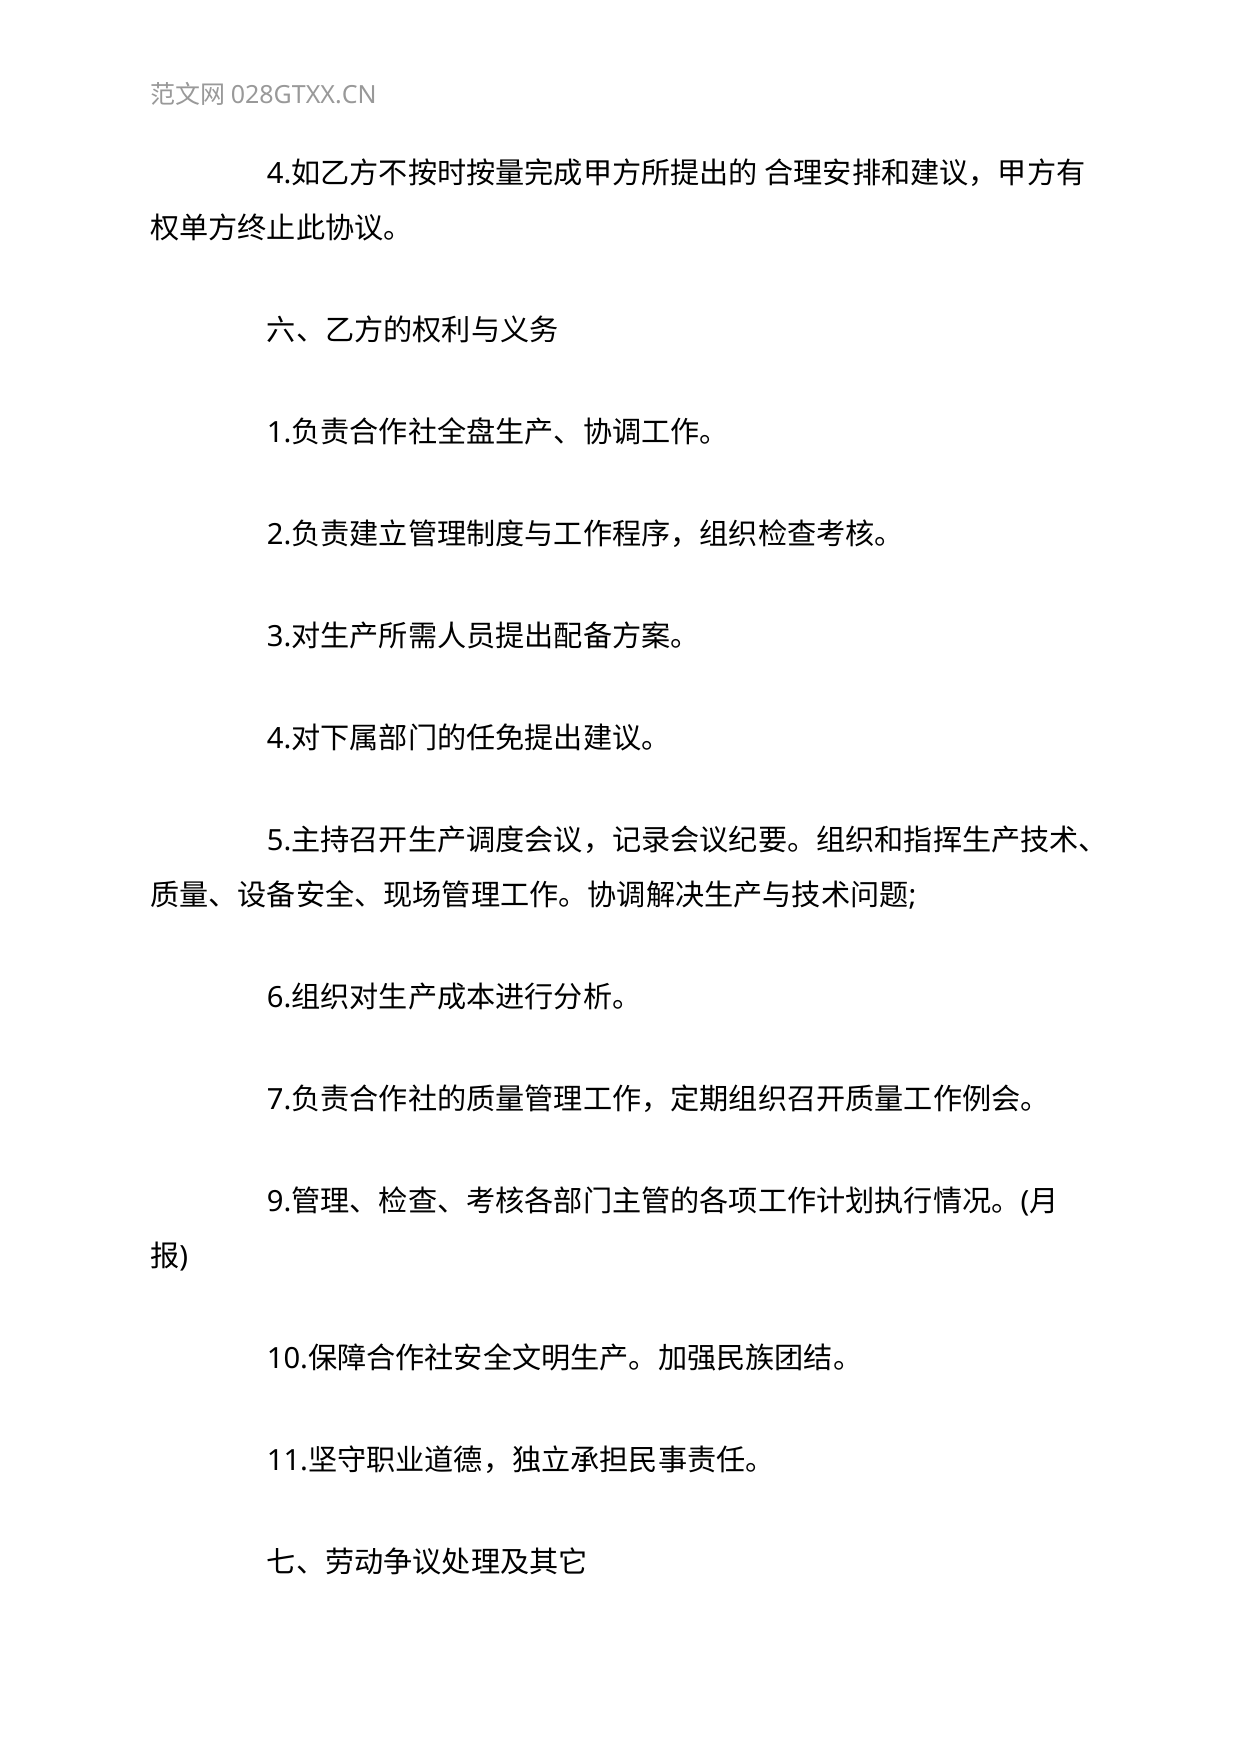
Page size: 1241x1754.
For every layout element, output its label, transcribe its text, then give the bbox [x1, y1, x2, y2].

text 2.负责建立管理制度与工作程序，组织检查考核。 [150, 511, 1090, 553]
text 6.组织对生产成本进行分析。 [150, 973, 1090, 1016]
text 7.负责合作社的质量管理工作，定期组织召开质量工作例会。 [150, 1075, 1090, 1118]
text 七、劳动争议处理及其它 [150, 1538, 1090, 1581]
text 六、乙方的权利与义务 [150, 307, 1090, 349]
text 4.对下属部门的任免提出建议。 [150, 714, 1090, 757]
text 10.保障合作社安全文明生产。加强民族团结。 [150, 1334, 1090, 1377]
text 11.坚守职业道德，独立承担民事责任。 [150, 1436, 1090, 1479]
text 9.管理、检查、考核各部门主管的各项工作计划执行情况。(月报) [150, 1177, 1090, 1275]
text 1.负责合作社全盘生产、协调工作。 [150, 408, 1090, 451]
text 5.主持召开生产调度会议，记录会议纪要。组织和指挥生产技术、质量、设备安全、现场管理工作。协调解决生产与技术问题; [150, 816, 1090, 914]
text 4.如乙方不按时按量完成甲方所提出的 合理安排和建议，甲方有权单方终止此协议。 [150, 150, 1090, 247]
text 3.对生产所需人员提出配备方案。 [150, 612, 1090, 655]
